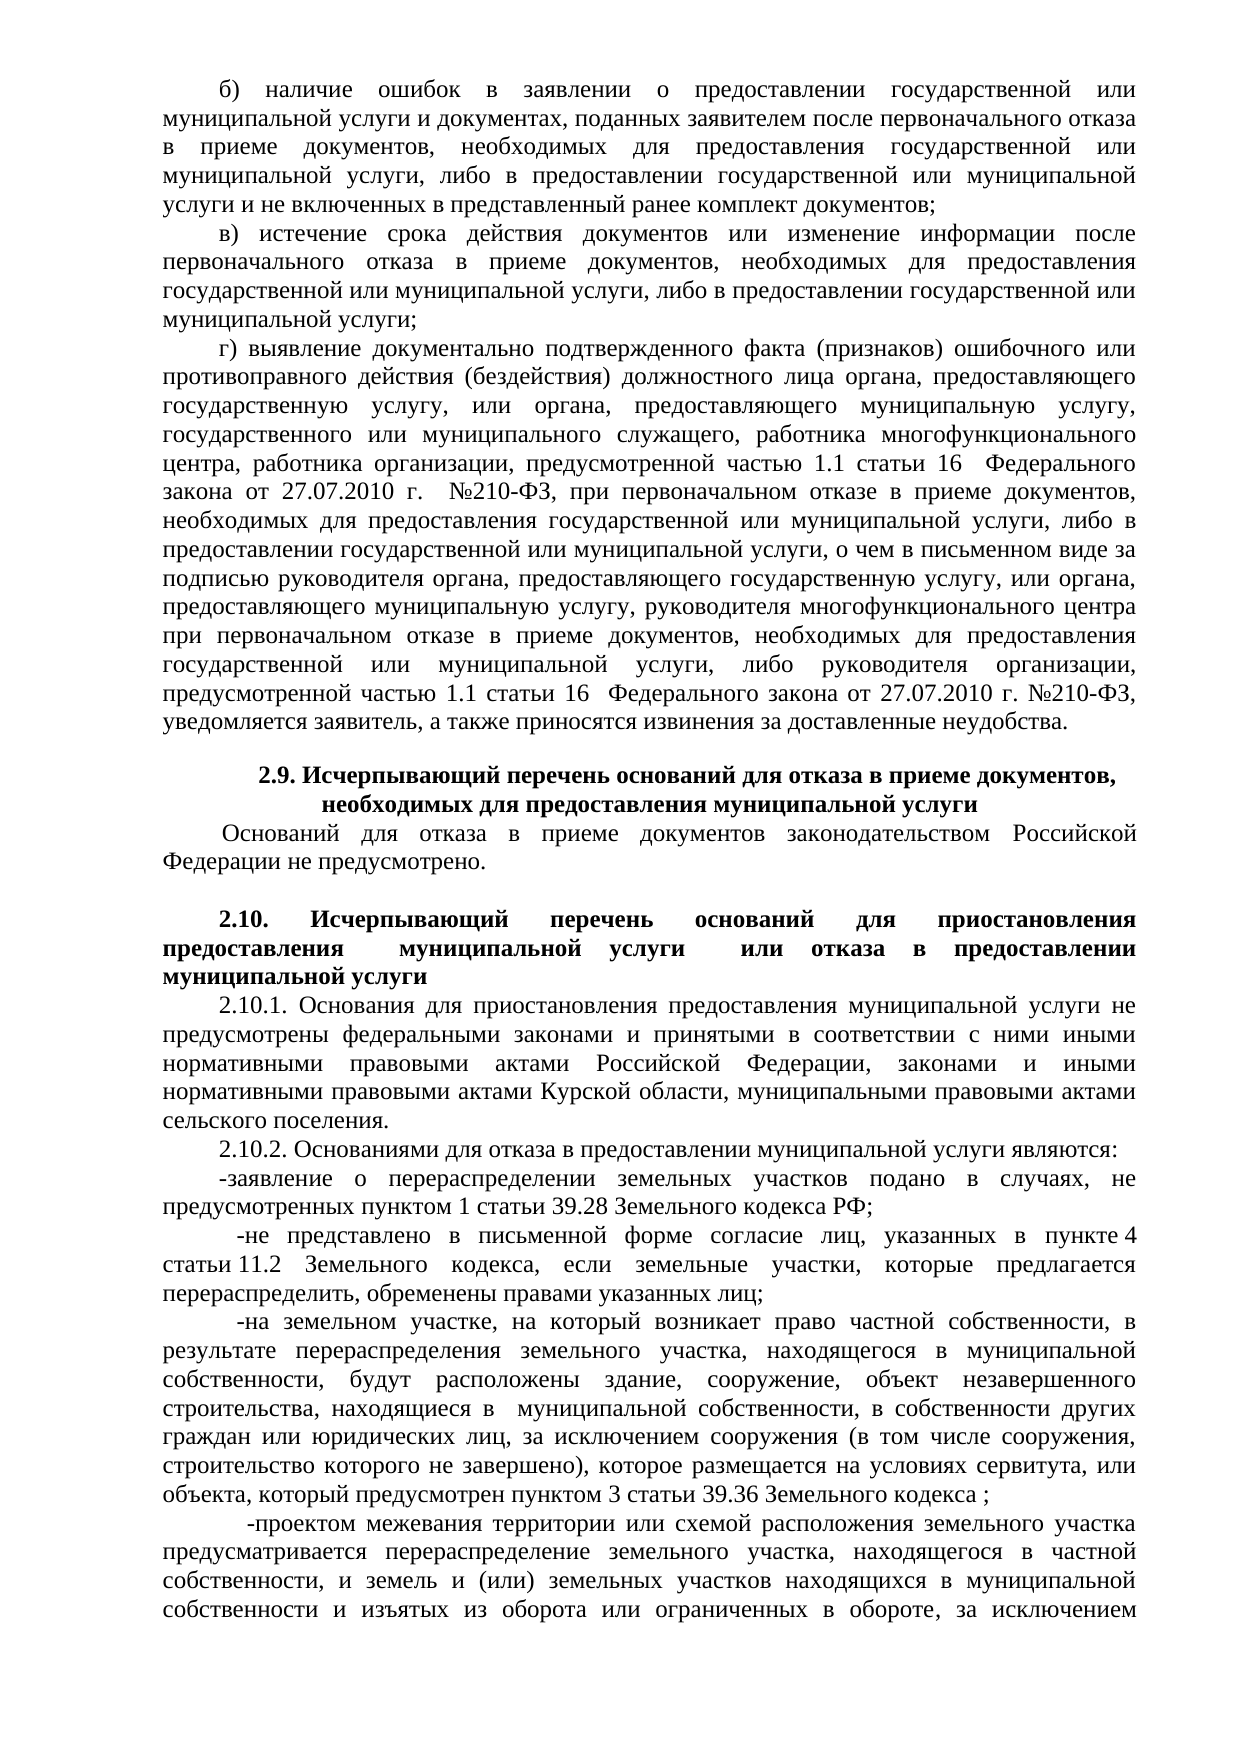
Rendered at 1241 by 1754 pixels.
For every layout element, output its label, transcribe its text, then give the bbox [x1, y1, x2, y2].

text в) истечение срока действия документов или изменение информации после первоначального отказа в приеме документов, необходимых для предоставления государственной или муниципальной услуги, либо в предоставлении государственной или муниципальной услуги; [162, 218, 1137, 333]
text 2.9. Исчерпывающий перечень оснований для отказа в приеме документов, необходимых для предоставления муниципальной услуги [162, 760, 1137, 818]
text -на земельном участке, на который возникает право частной собственности, в результате перераспределения земельного участка, находящегося в муниципальной собственности, будут расположены здание, сооружение, объект незавершенного строительства, находящиеся в муниципальной собственности, в собственности других граждан или юридических лиц, за исключением сооружения (в том числе сооружения, строительство которого не завершено), которое размещается на условиях сервитута, или объекта, который предусмотрен пунктом 3 статьи 39.36 Земельного кодекса ; [162, 1306, 1137, 1508]
text г) выявление документально подтвержденного факта (признаков) ошибочного или противоправного действия (бездействия) должностного лица органа, предоставляющего государственную услугу, или органа, предоставляющего муниципальную услугу, государственного или муниципального служащего, работника многофункционального центра, работника организации, предусмотренной частью 1.1 статьи 16 Федерального закона от 27.07.2010 г. №210-ФЗ, при первоначальном отказе в приеме документов, необходимых для предоставления государственной или муниципальной услуги, либо в предоставлении государственной или муниципальной услуги, о чем в письменном виде за подписью руководителя органа, предоставляющего государственную услугу, или органа, предоставляющего муниципальную услугу, руководителя многофункционального центра при первоначальном отказе в приеме документов, необходимых для предоставления государственной или муниципальной услуги, либо руководителя организации, предусмотренной частью 1.1 статьи 16 Федерального закона от 27.07.2010 г. №210-ФЗ, уведомляется заявитель, а также приносятся извинения за доставленные неудобства. [162, 333, 1137, 735]
text б) наличие ошибок в заявлении о предоставлении государственной или муниципальной услуги и документах, поданных заявителем после первоначального отказа в приеме документов, необходимых для предоставления государственной или муниципальной услуги, либо в предоставлении государственной или муниципальной услуги и не включенных в представленный ранее комплект документов; [162, 74, 1137, 218]
text 2.10.1. Основания для приостановления предоставления муниципальной услуги не предусмотрены федеральными законами и принятыми в соответствии с ними иными нормативными правовыми актами Российской Федерации, законами и иными нормативными правовыми актами Курской области, муниципальными правовыми актами сельского поселения. [162, 990, 1137, 1134]
text Оснований для отказа в приеме документов законодательством Российской Федерации не предусмотрено. [162, 818, 1137, 875]
text -не представлено в письменной форме согласие лиц, указанных в пункте 4 статьи 11.2 Земельного кодекса, если земельные участки, которые предлагается перераспределить, обременены правами указанных лиц; [162, 1220, 1137, 1306]
text 2.10.2. Основаниями для отказа в предоставлении муниципальной услуги являются: [162, 1134, 1137, 1163]
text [162, 1508, 1137, 1623]
text -заявление о перераспределении земельных участков подано в случаях, не предусмотренных пунктом 1 статьи 39.28 Земельного кодекса РФ; [162, 1163, 1137, 1220]
text 2.10. Исчерпывающий перечень оснований для приостановления предоставления муниципальной услуги или отказа в предоставлении муниципальной услуги [162, 904, 1137, 990]
